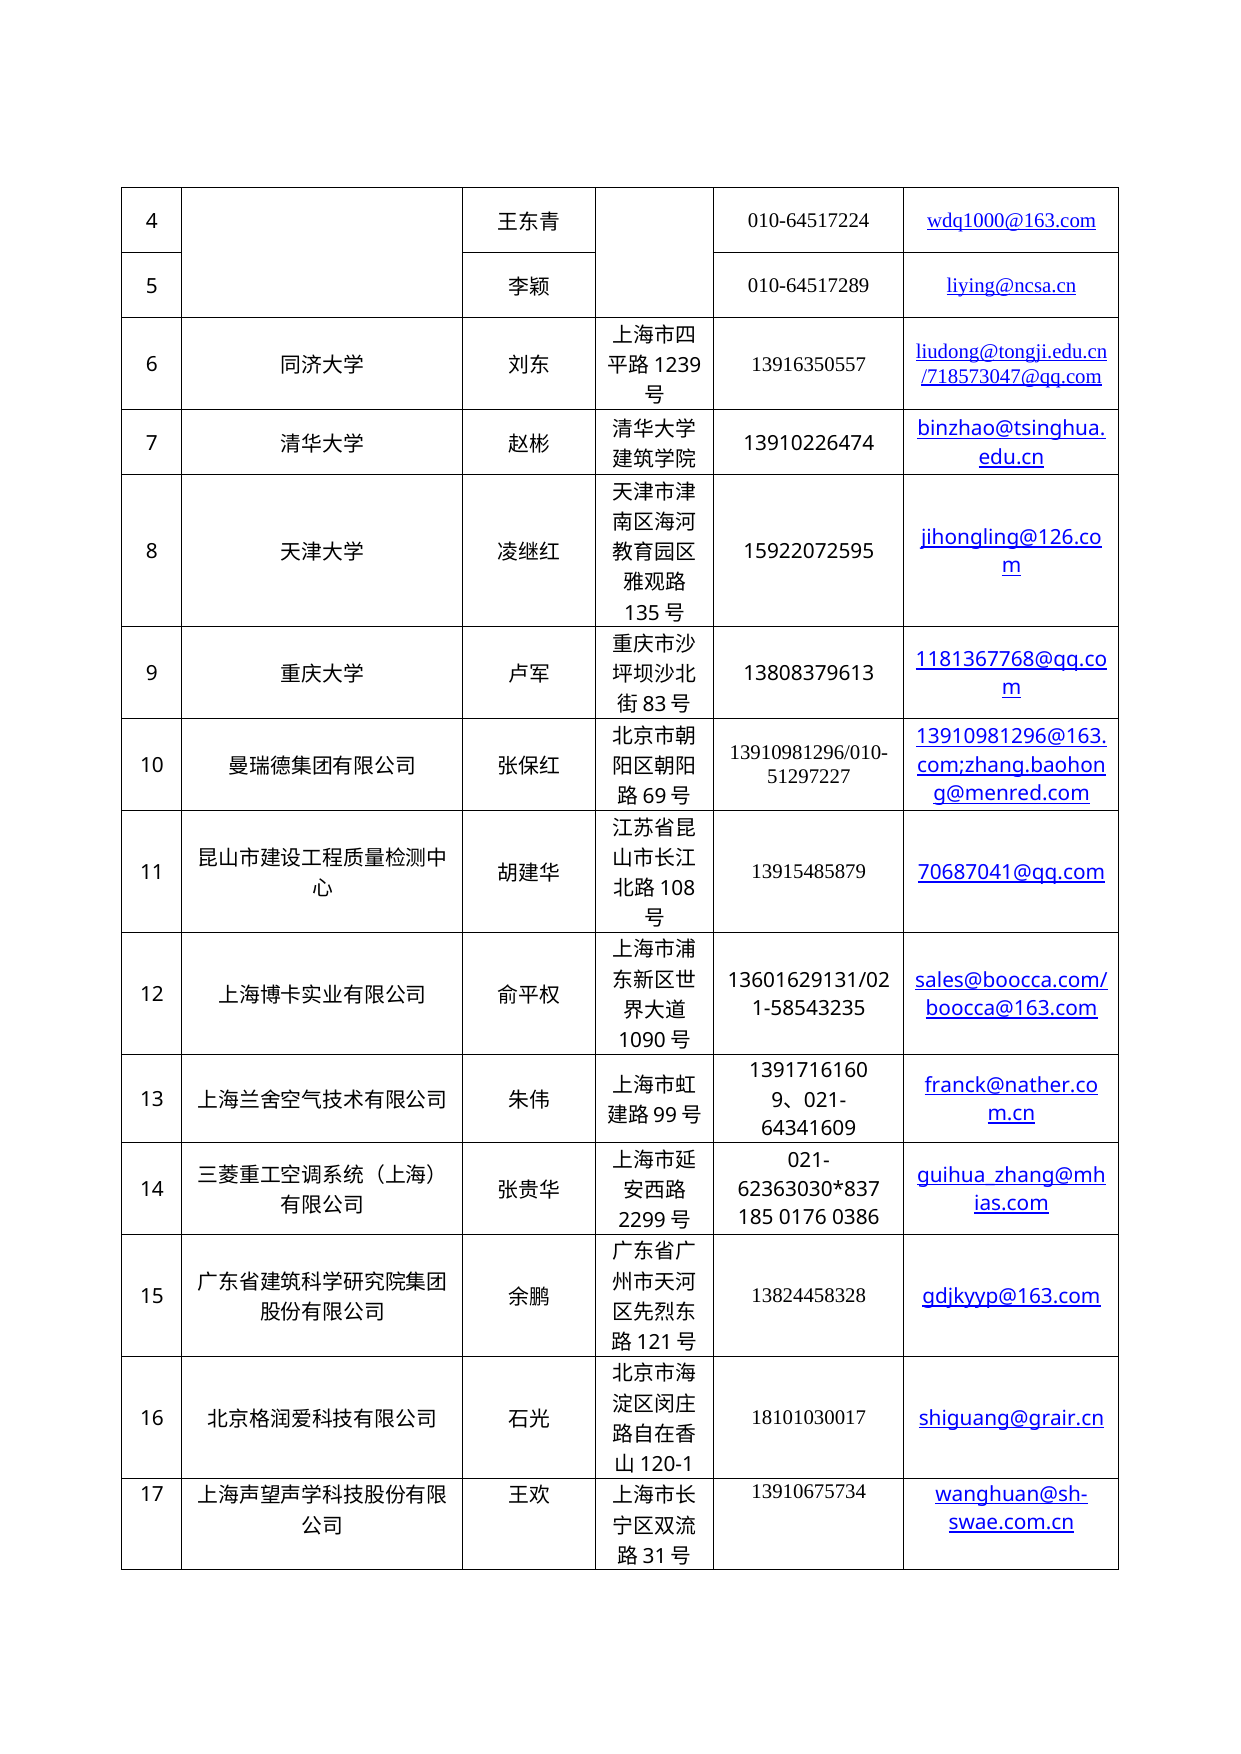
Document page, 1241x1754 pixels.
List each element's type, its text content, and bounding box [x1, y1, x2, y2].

table_cell 朱伟 [463, 1055, 595, 1142]
table_cell 8 [122, 475, 181, 626]
table_cell 010-64517289 [714, 253, 903, 317]
table_cell 胡建华 [463, 811, 595, 932]
table_cell 上海博卡实业有限公司 [182, 933, 462, 1054]
table_cell 13915485879 [714, 811, 903, 932]
table_cell 15 [122, 1235, 181, 1356]
table_cell gdjkyyp@163.com [904, 1235, 1118, 1356]
table_cell 上海市四平路1239号 [596, 318, 713, 409]
table_cell 俞平权 [463, 933, 595, 1054]
table_cell 李颖 [463, 253, 595, 317]
table_cell 13808379613 [714, 627, 903, 718]
table_cell 王欢 [463, 1479, 595, 1569]
table_cell 广东省建筑科学研究院集团股份有限公司 [182, 1235, 462, 1356]
table_cell 江苏省昆山市长江北路108号 [596, 811, 713, 932]
table_cell 张保红 [463, 719, 595, 810]
table_cell 上海声望声学科技股份有限公司 [182, 1479, 462, 1569]
table_cell 凌继红 [463, 475, 595, 626]
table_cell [904, 1479, 1118, 1569]
table_cell 15922072595 [714, 475, 903, 626]
table_cell 石光 [463, 1357, 595, 1478]
table_cell sales@boocca.com/boocca@163.com [904, 933, 1118, 1054]
table_cell binzhao@tsinghua.edu.cn [904, 410, 1118, 474]
table_cell 广东省广州市天河区先烈东路121号 [596, 1235, 713, 1356]
table_cell 重庆市沙坪坝沙北街83号 [596, 627, 713, 718]
table_cell 三菱重工空调系统（上海）有限公司 [182, 1143, 462, 1234]
table_cell 上海市浦东新区世界大道1090号 [596, 933, 713, 1054]
table_cell wdq1000@163.com [904, 188, 1118, 252]
table_cell 18101030017 [714, 1357, 903, 1478]
table_cell 5 [122, 253, 181, 317]
table_cell jihongling@126.com [904, 475, 1118, 626]
table_cell 同济大学 [182, 318, 462, 409]
table_cell guihua_zhang@mhias.com [904, 1143, 1118, 1234]
table_cell 余鹏 [463, 1235, 595, 1356]
table_cell 天津市津南区海河教育园区雅观路135号 [596, 475, 713, 626]
table_cell 14 [122, 1143, 181, 1234]
table_cell liudong@tongji.edu.cn/718573047@qq.com [904, 318, 1118, 409]
table_cell 16 [122, 1357, 181, 1478]
table_cell 11 [122, 811, 181, 932]
table_cell 刘东 [463, 318, 595, 409]
table_cell 北京格润爱科技有限公司 [182, 1357, 462, 1478]
table_cell franck@nather.com.cn [904, 1055, 1118, 1142]
table_cell 清华大学建筑学院 [596, 410, 713, 474]
table_cell 010-64517224 [714, 188, 903, 252]
table_cell shiguang@grair.cn [904, 1357, 1118, 1478]
table_cell 12 [122, 933, 181, 1054]
table_cell 清华大学 [182, 410, 462, 474]
table_cell 13910981296@163.com;zhang.baohong@menred.com [904, 719, 1118, 810]
table_cell 7 [122, 410, 181, 474]
table_cell 10 [122, 719, 181, 810]
table_cell 13910226474 [714, 410, 903, 474]
table_cell 13910675734 [714, 1479, 903, 1569]
table_cell liying@ncsa.cn [904, 253, 1118, 317]
table_cell 卢军 [463, 627, 595, 718]
table_cell 13910981296/010-51297227 [714, 719, 903, 810]
table_cell 北京市海淀区闵庄路自在香山120-1 [596, 1357, 713, 1478]
table_cell 北京市朝阳区朝阳路69号 [596, 719, 713, 810]
table_cell 13917161609、021-64341609 [714, 1055, 903, 1142]
table_cell 上海兰舍空气技术有限公司 [182, 1055, 462, 1142]
table_cell 13916350557 [714, 318, 903, 409]
table_cell 70687041@qq.com [904, 811, 1118, 932]
table_cell 上海市延安西路2299号 [596, 1143, 713, 1234]
table_cell 昆山市建设工程质量检测中心 [182, 811, 462, 932]
table_cell 021-62363030*837 185 0176 0386 [714, 1143, 903, 1234]
table_cell 曼瑞德集团有限公司 [182, 719, 462, 810]
table_cell 4 [122, 188, 181, 252]
table_cell 上海市虹建路99号 [596, 1055, 713, 1142]
table_cell 天津大学 [182, 475, 462, 626]
table_cell 17 [122, 1479, 181, 1569]
table_cell 王东青 [463, 188, 595, 252]
table_cell 9 [122, 627, 181, 718]
table_cell 张贵华 [463, 1143, 595, 1234]
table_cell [596, 1479, 713, 1569]
table_cell 13601629131/021-58543235 [714, 933, 903, 1054]
table_cell 13 [122, 1055, 181, 1142]
table_cell 13824458328 [714, 1235, 903, 1356]
table_cell 6 [122, 318, 181, 409]
table_cell 1181367768@qq.com [904, 627, 1118, 718]
table_cell 赵彬 [463, 410, 595, 474]
table_cell 重庆大学 [182, 627, 462, 718]
